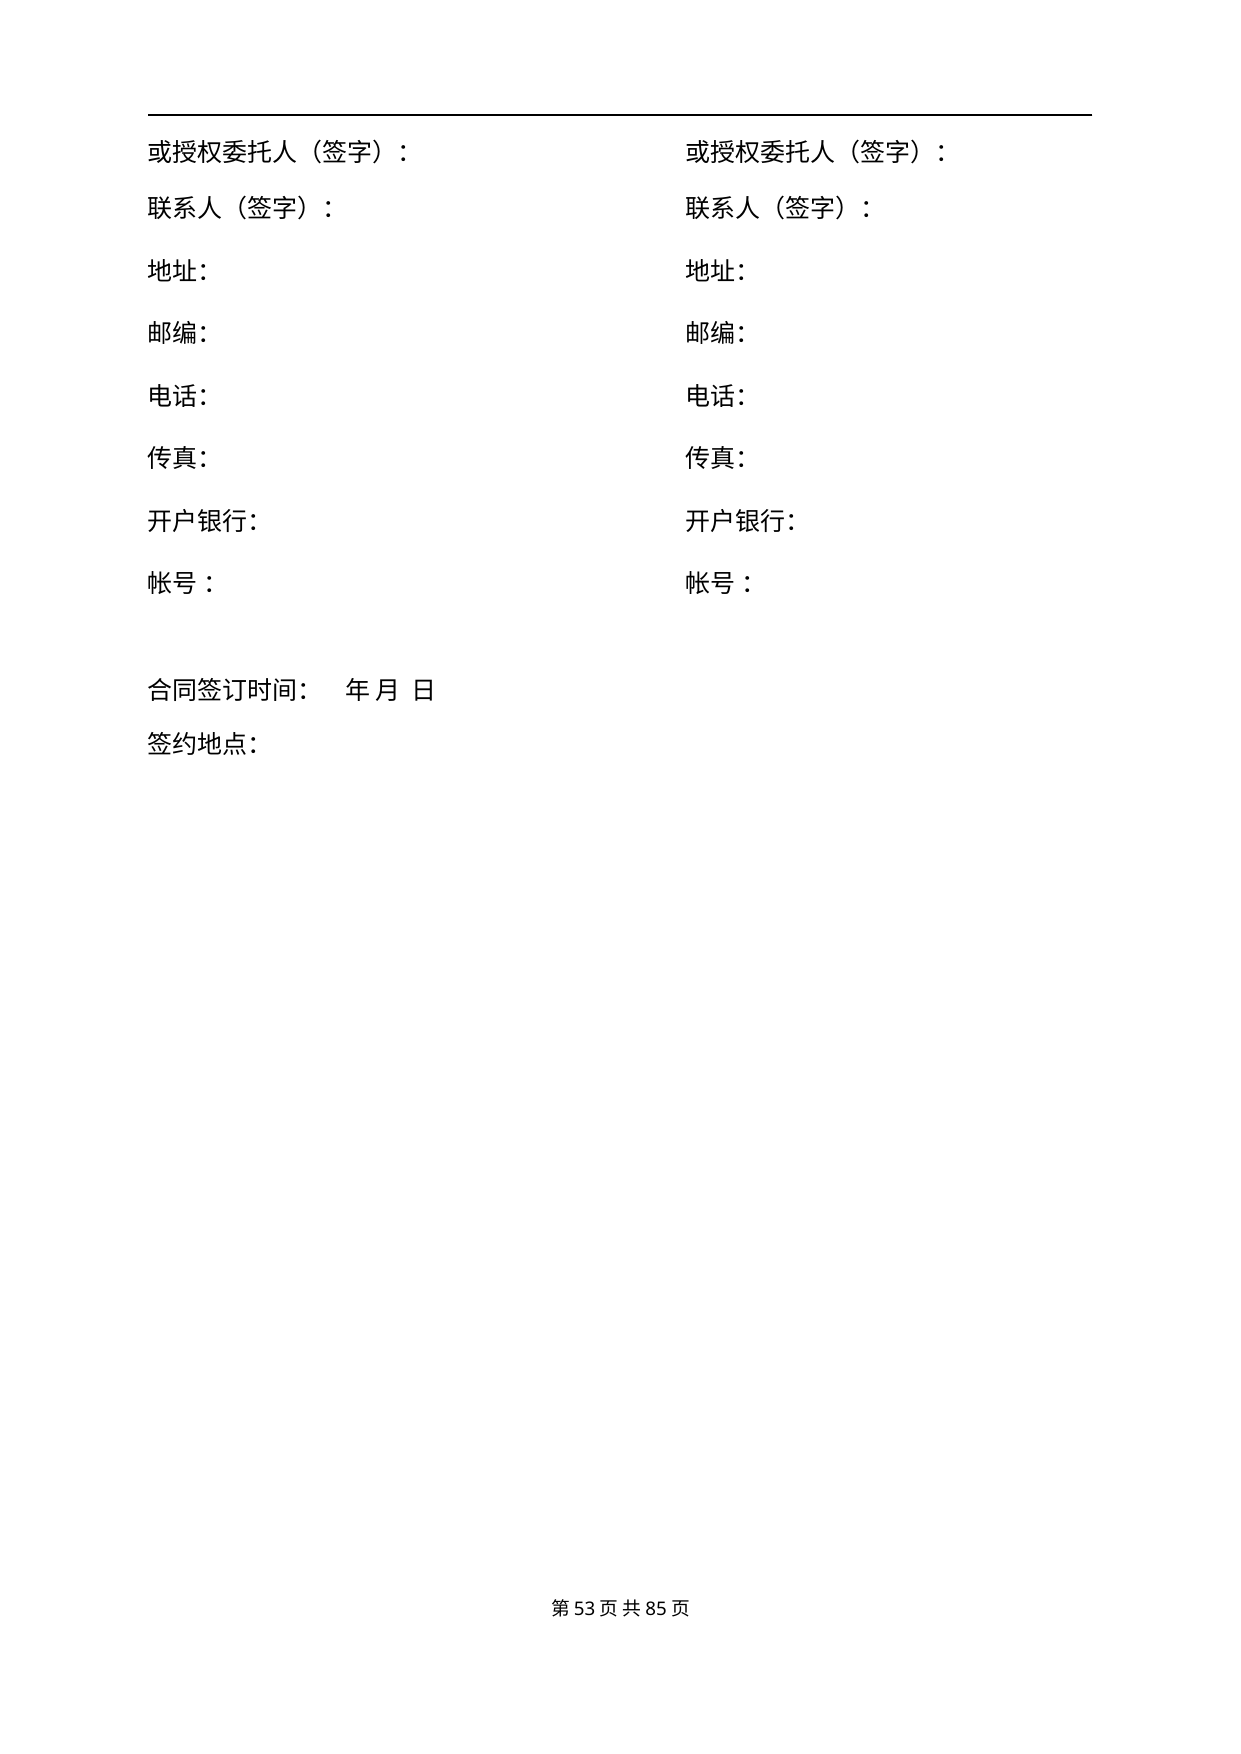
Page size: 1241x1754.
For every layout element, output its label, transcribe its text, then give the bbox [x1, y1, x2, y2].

table_cell 邮编： [685, 307, 1074, 369]
table_cell 开户银行： [148, 494, 685, 557]
table_cell 电话： [148, 369, 685, 432]
table_cell 帐号 ： [148, 557, 685, 619]
table_cell 地址： [148, 244, 685, 307]
table_cell 联系人（签字）： [685, 182, 1074, 244]
table_cell 地址： [685, 244, 1074, 307]
table_cell 联系人（签字）： [148, 182, 685, 244]
table_cell 法定代表人： 或授权委托人（签字）： [148, 133, 685, 182]
table_cell 法定代表人： 或授权委托人（签字）： [685, 133, 1074, 182]
table_cell 传真： [685, 432, 1074, 494]
table_cell 邮编： [148, 307, 685, 369]
text 合同签订时间： 年 月 日 [148, 670, 1092, 706]
text 签约地点： [148, 724, 1092, 761]
table_cell 电话： [685, 369, 1074, 432]
table_cell 开户银行： [685, 494, 1074, 557]
table_cell 传真： [148, 432, 685, 494]
table_cell 帐号 ： [685, 557, 1074, 619]
